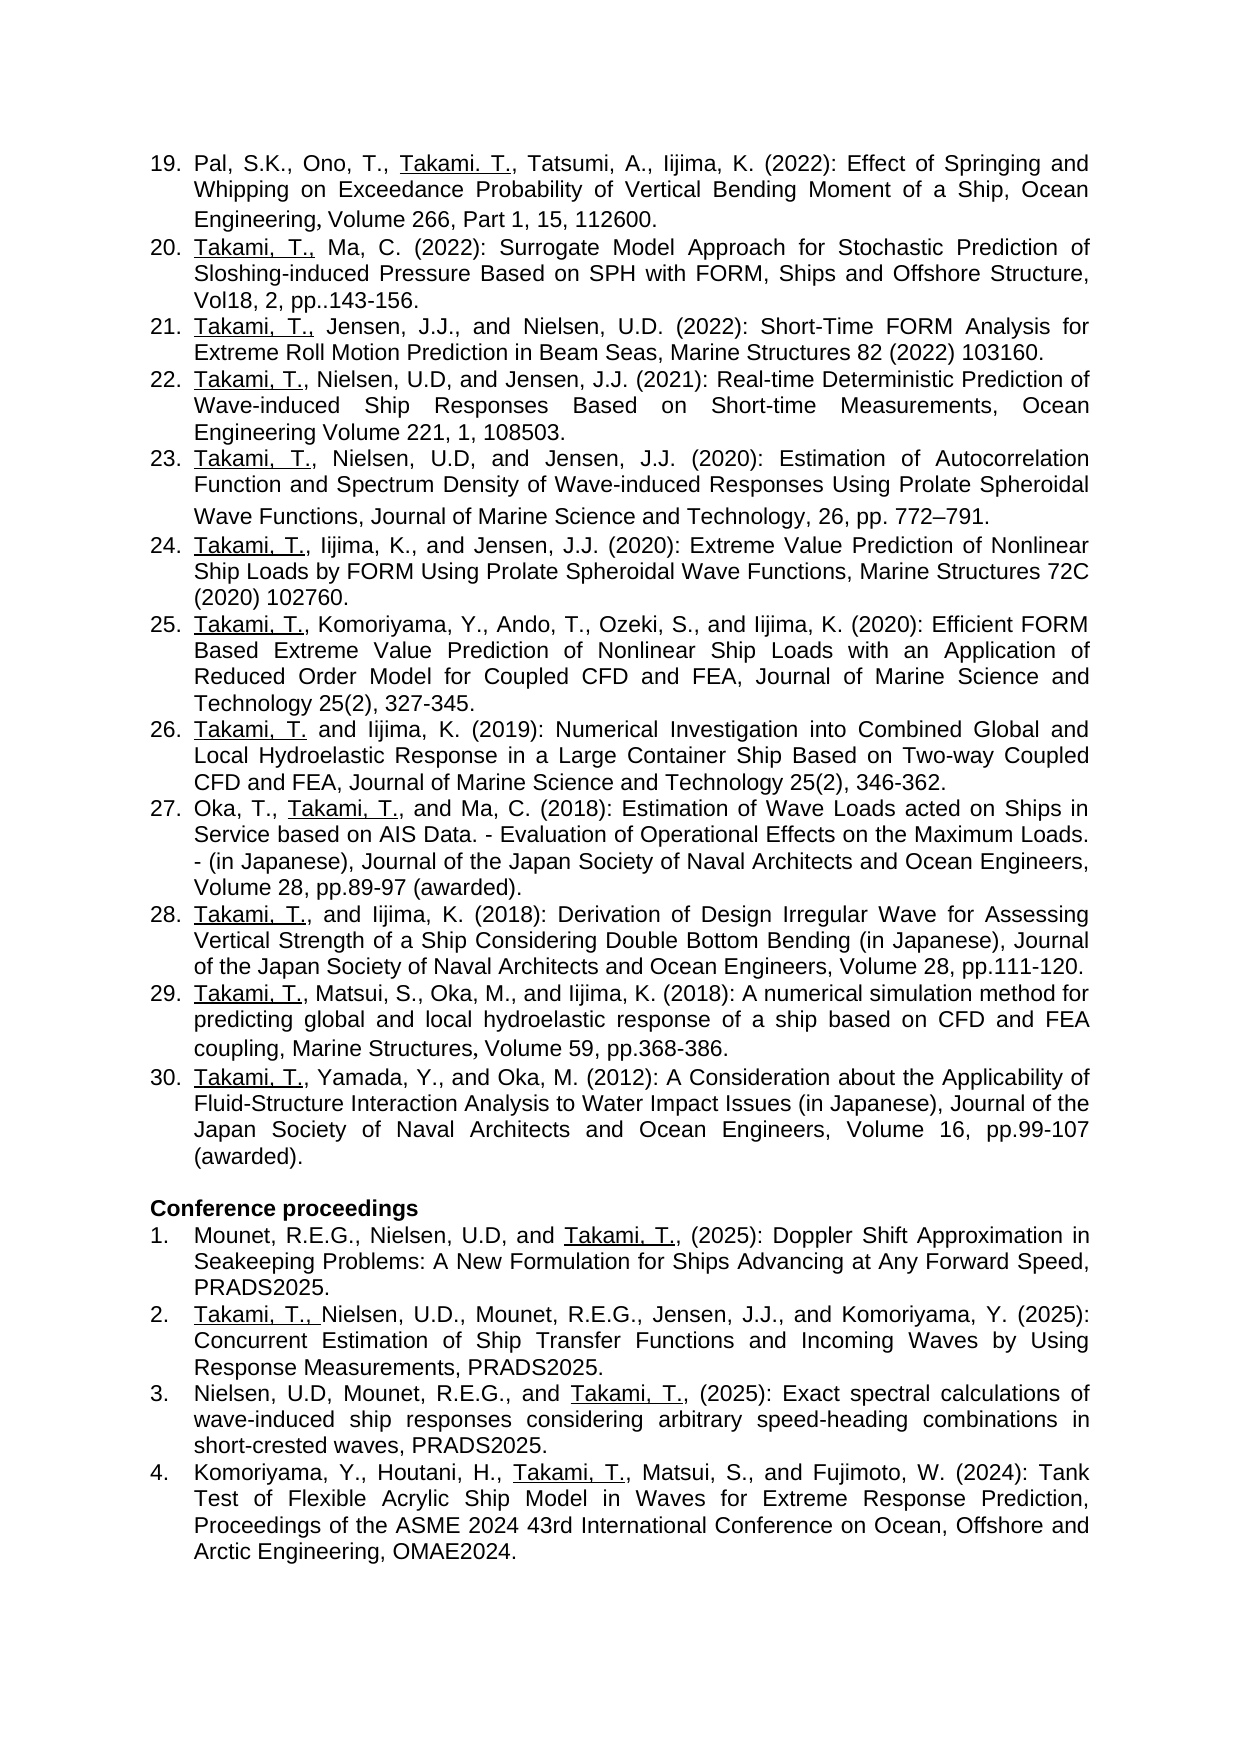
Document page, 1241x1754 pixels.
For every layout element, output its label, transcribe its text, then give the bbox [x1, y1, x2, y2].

list Takami, T., Nielsen, U.D, and Jensen, J.J. (2020): Estimation of Autocorrelation Function and Spectrum Density of Wave-induced Responses Using Prolate Spheroidal Wave Functions, Journal of Marine Science and Technology, 26, pp. 772–791. [150, 445, 1090, 532]
list Takami, T., Ma, C. (2022): Surrogate Model Approach for Stochastic Prediction of Sloshing-induced Pressure Based on SPH with FORM, Ships and Offshore Structure, Vol18, 2, pp..143-156. [150, 234, 1090, 313]
list Komoriyama, Y., Houtani, H., Takami, T., Matsui, S., and Fujimoto, W. (2024): Tank Test of Flexible Acrylic Ship Model in Waves for Extreme Response Prediction, Proceedings of the ASME 2024 43rd International Conference on Ocean, Offshore and Arctic Engineering, OMAE2024. [150, 1459, 1090, 1564]
list Takami, T., Nielsen, U.D., Mounet, R.E.G., Jensen, J.J., and Komoriyama, Y. (2025): Concurrent Estimation of Ship Transfer Functions and Incoming Waves by Using Response Measurements, PRADS2025. [150, 1301, 1090, 1380]
list Takami, T., Matsui, S., Oka, M., and Iijima, K. (2018): A numerical simulation method for predicting global and local hydroelastic response of a ship based on CFD and FEA coupling, Marine Structures, Volume 59, pp.368-386. [150, 979, 1090, 1063]
list Oka, T., Takami, T., and Ma, C. (2018): Estimation of Wave Loads acted on Ships in Service based on AIS Data. - Evaluation of Operational Effects on the Maximum Loads. - (in Japanese), Journal of the Japan Society of Naval Architects and Ocean Engineers, Volume 28, pp.89-97 (awarded). [150, 795, 1090, 901]
list Takami, T., Jensen, J.J., and Nielsen, U.D. (2022): Short-Time FORM Analysis for Extreme Roll Motion Prediction in Beam Seas, Marine Structures 82 (2022) 103160. [150, 313, 1090, 366]
list Pal, S.K., Ono, T., Takami. T., Tatsumi, A., Iijima, K. (2022): Effect of Springing and Whipping on Exceedance Probability of Vertical Bending Moment of a Ship, Ocean Engineering, Volume 266, Part 1, 15, 112600. [150, 150, 1090, 234]
list Takami, T., Komoriyama, Y., Ando, T., Ozeki, S., and Iijima, K. (2020): Efficient FORM Based Extreme Value Prediction of Nonlinear Ship Loads with an Application of Reduced Order Model for Coupled CFD and FEA, Journal of Marine Science and Technology 25(2), 327-345. [150, 611, 1090, 716]
list Mounet, R.E.G., Nielsen, U.D, and Takami, T., (2025): Doppler Shift Approximation in Seakeeping Problems: A New Formulation for Ships Advancing at Any Forward Speed, PRADS2025. [150, 1222, 1090, 1301]
list Takami, T., and Iijima, K. (2018): Derivation of Design Irregular Wave for Assessing Vertical Strength of a Ship Considering Double Bottom Bending (in Japanese), Journal of the Japan Society of Naval Architects and Ocean Engineers, Volume 28, pp.111-120. [150, 901, 1090, 979]
list Nielsen, U.D, Mounet, R.E.G., and Takami, T., (2025): Exact spectral calculations of wave-induced ship responses considering arbitrary speed-heading combinations in short-crested waves, PRADS2025. [150, 1380, 1090, 1459]
list Takami, T., Iijima, K., and Jensen, J.J. (2020): Extreme Value Prediction of Nonlinear Ship Loads by FORM Using Prolate Spheroidal Wave Functions, Marine Structures 72C (2020) 102760. [150, 532, 1090, 611]
list Takami, T. and Iijima, K. (2019): Numerical Investigation into Combined Global and Local Hydroelastic Response in a Large Container Ship Based on Two-way Coupled CFD and FEA, Journal of Marine Science and Technology 25(2), 346-362. [150, 716, 1090, 795]
list Takami, T., Nielsen, U.D, and Jensen, J.J. (2021): Real-time Deterministic Prediction of Wave-induced Ship Responses Based on Short-time Measurements, Ocean Engineering Volume 221, 1, 108503. [150, 366, 1090, 445]
list Takami, T., Yamada, Y., and Oka, M. (2012): A Consideration about the Applicability of Fluid-Structure Interaction Analysis to Water Impact Issues (in Japanese), Journal of the Japan Society of Naval Architects and Ocean Engineers, Volume 16, pp.99-107 (awarded). [150, 1063, 1090, 1169]
text Conference proceedings [150, 1195, 1090, 1222]
